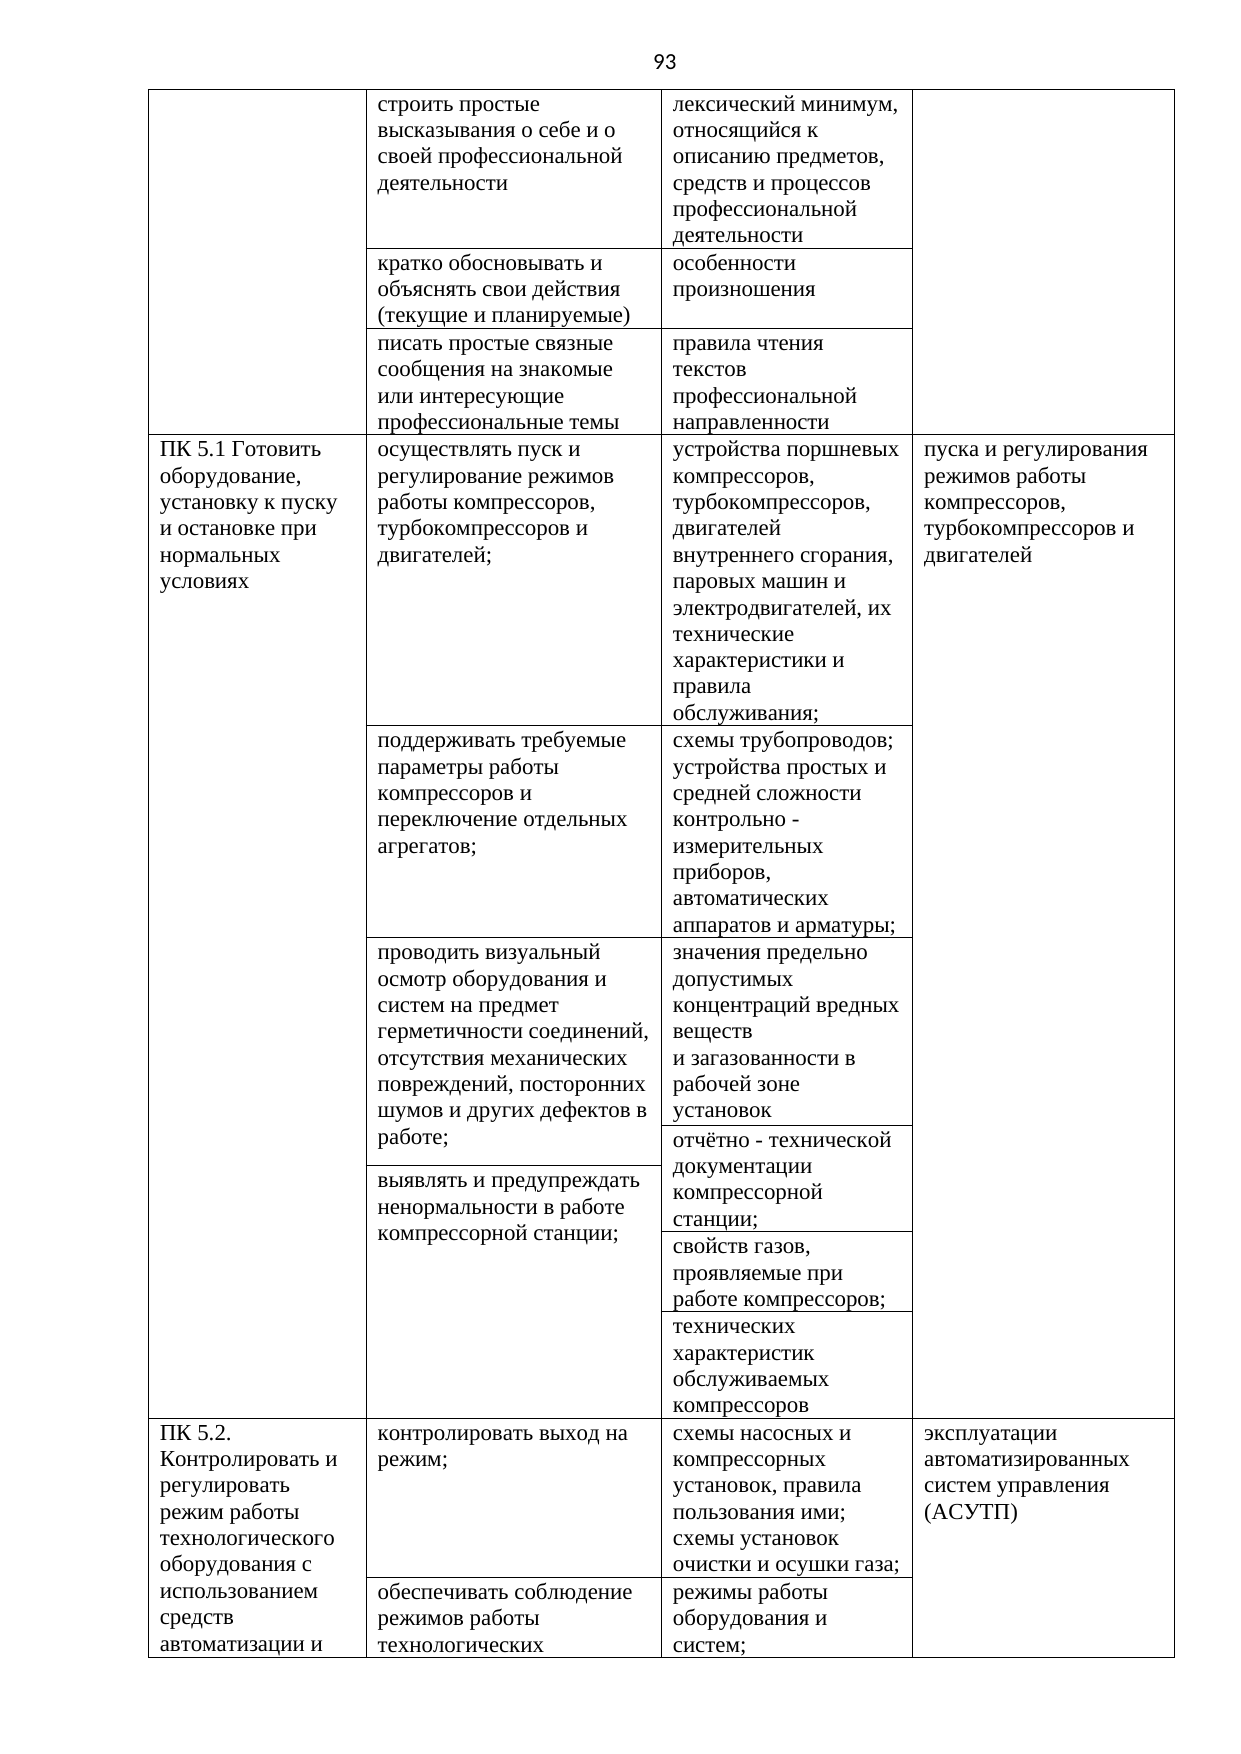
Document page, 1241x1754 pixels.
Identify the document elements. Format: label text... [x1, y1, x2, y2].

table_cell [367, 1578, 661, 1657]
table_cell схемы трубопроводов; устройства простых и средней сложности контрольно - измерительных приборов, автоматических аппаратов и арматуры; [662, 726, 912, 937]
table_cell осуществлять пуск и регулирование режимов работы компрессоров, турбокомпрессоров и двигателей; [367, 435, 661, 725]
table_cell пуска и регулирования режимов работы компрессоров, турбокомпрессоров и двигателей [913, 435, 1174, 1418]
table_cell кратко обосновывать и объяснять свои действия (текущие и планируемые) [367, 249, 661, 328]
table_cell эксплуатации автоматизированных систем управления (АСУТП) [913, 1419, 1174, 1657]
table_cell схемы насосных и компрессорных установок, правила пользования ими; схемы установок очистки и осушки газа; [662, 1419, 912, 1577]
table_cell ПК 5.2. Контролировать и регулировать режим работы технологического оборудования с использованием средств автоматизации и контрольно-измерительных приборов [149, 1419, 366, 1657]
table_cell проводить визуальный осмотр оборудования и систем на предмет герметичности соединений, отсутствия механических повреждений, посторонних шумов и других дефектов в работе; [367, 938, 661, 1165]
table_cell отчётно - технической документации компрессорной станции; [662, 1126, 912, 1231]
table_cell значения предельно допустимых концентраций вредных веществ и загазованности в рабочей зоне установок [662, 938, 912, 1125]
table_cell лексический минимум, относящийся к описанию предметов, средств и процессов профессиональной деятельности [662, 90, 912, 248]
table_cell контролировать выход на режим; [367, 1419, 661, 1577]
table_cell поддерживать требуемые параметры работы компрессоров и переключение отдельных агрегатов; [367, 726, 661, 937]
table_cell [662, 1578, 912, 1657]
table_cell выявлять и предупреждать ненормальности в работе компрессорной станции; [367, 1166, 661, 1418]
table_cell строить простые высказывания о себе и о своей профессиональной деятельности [367, 90, 661, 248]
table_cell устройства поршневых компрессоров, турбокомпрессоров, двигателей внутреннего сгорания, паровых машин и электродвигателей, их технические характеристики и правила обслуживания; [662, 435, 912, 725]
table_cell технических характеристик обслуживаемых компрессоров [662, 1312, 912, 1418]
table_cell свойств газов, проявляемые при работе компрессоров; [662, 1232, 912, 1311]
table_cell писать простые связные сообщения на знакомые или интересующие профессиональные темы [367, 329, 661, 434]
table_cell особенности произношения [662, 249, 912, 328]
table_cell ПК 5.1 Готовить оборудование, установку к пуску и остановке при нормальных условиях [149, 435, 366, 1418]
table_cell правила чтения текстов профессиональной направленности [662, 329, 912, 434]
